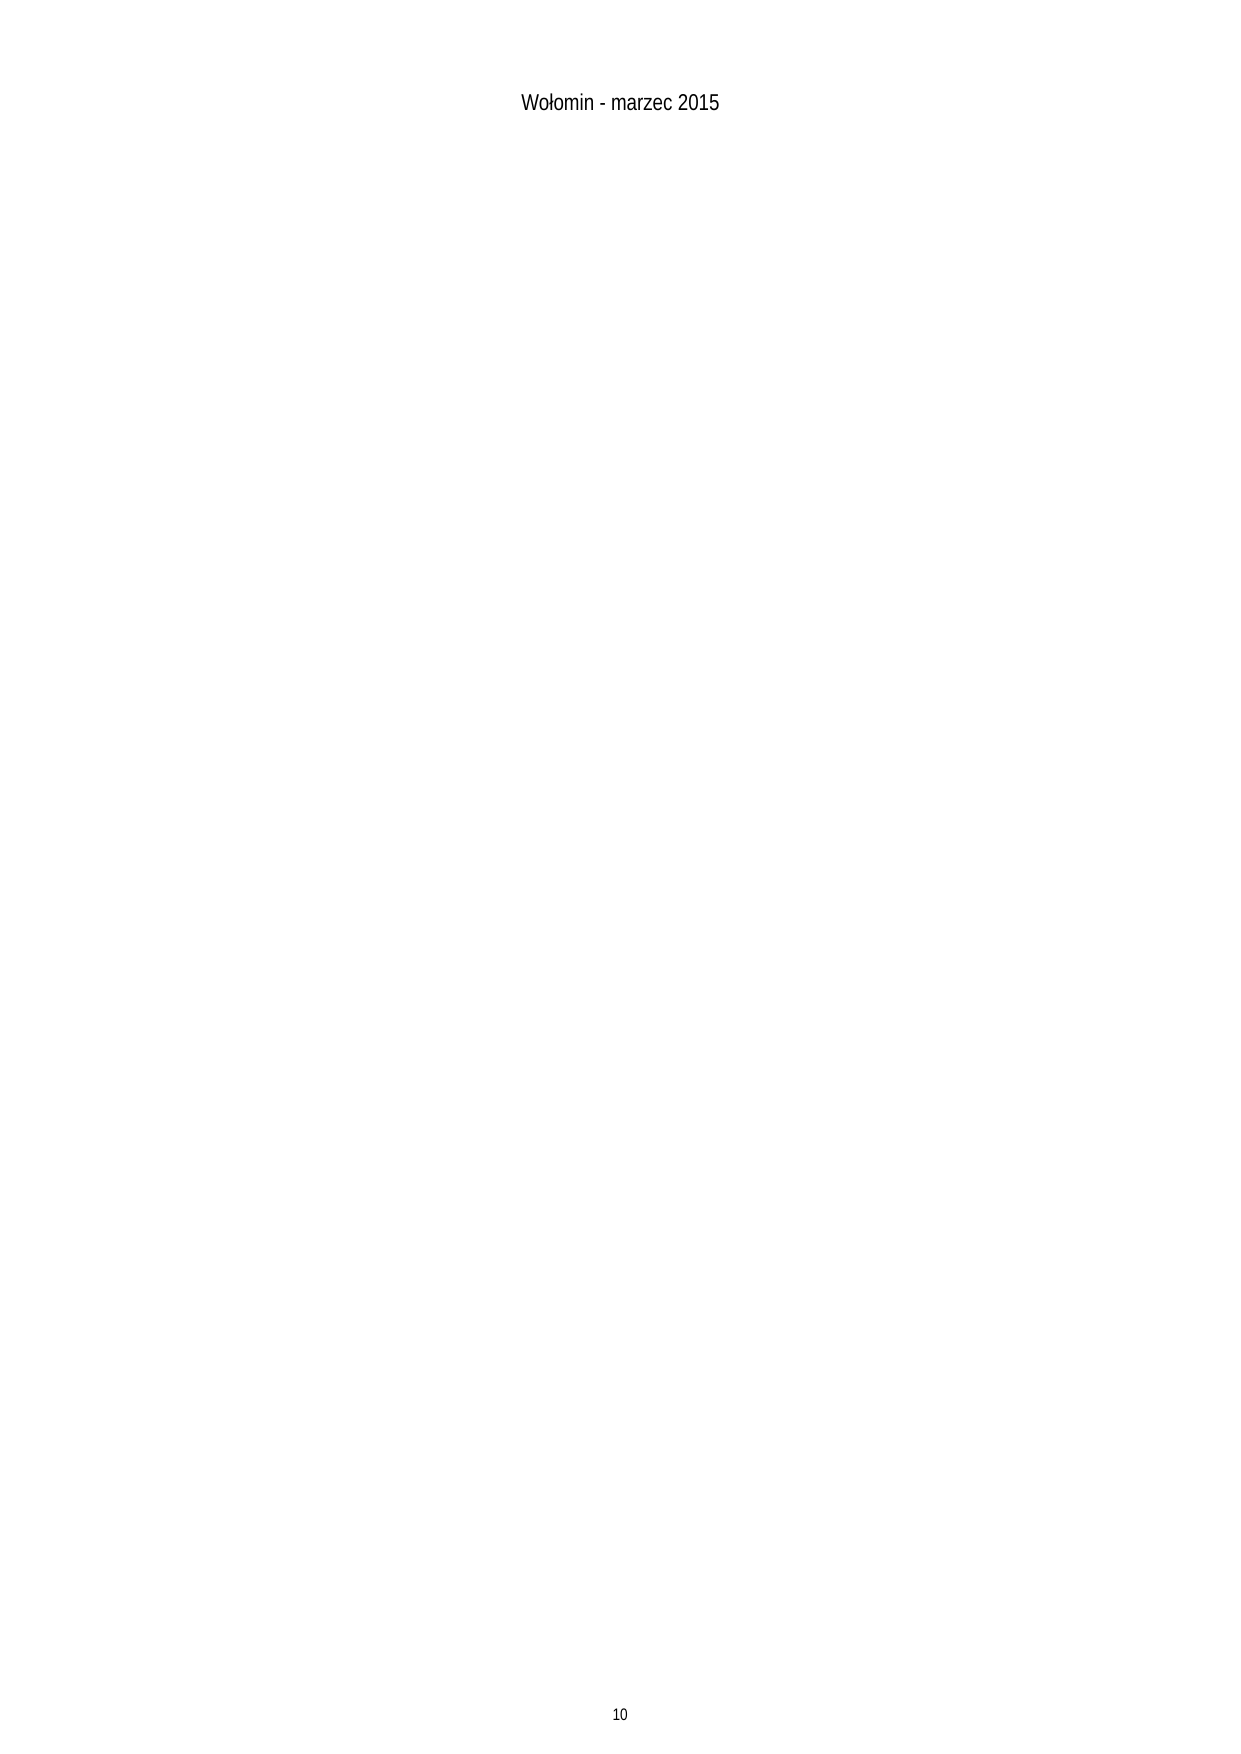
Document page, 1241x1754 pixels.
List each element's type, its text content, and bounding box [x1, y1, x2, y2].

text Wołomin - marzec 2015 [118, 89, 1122, 115]
